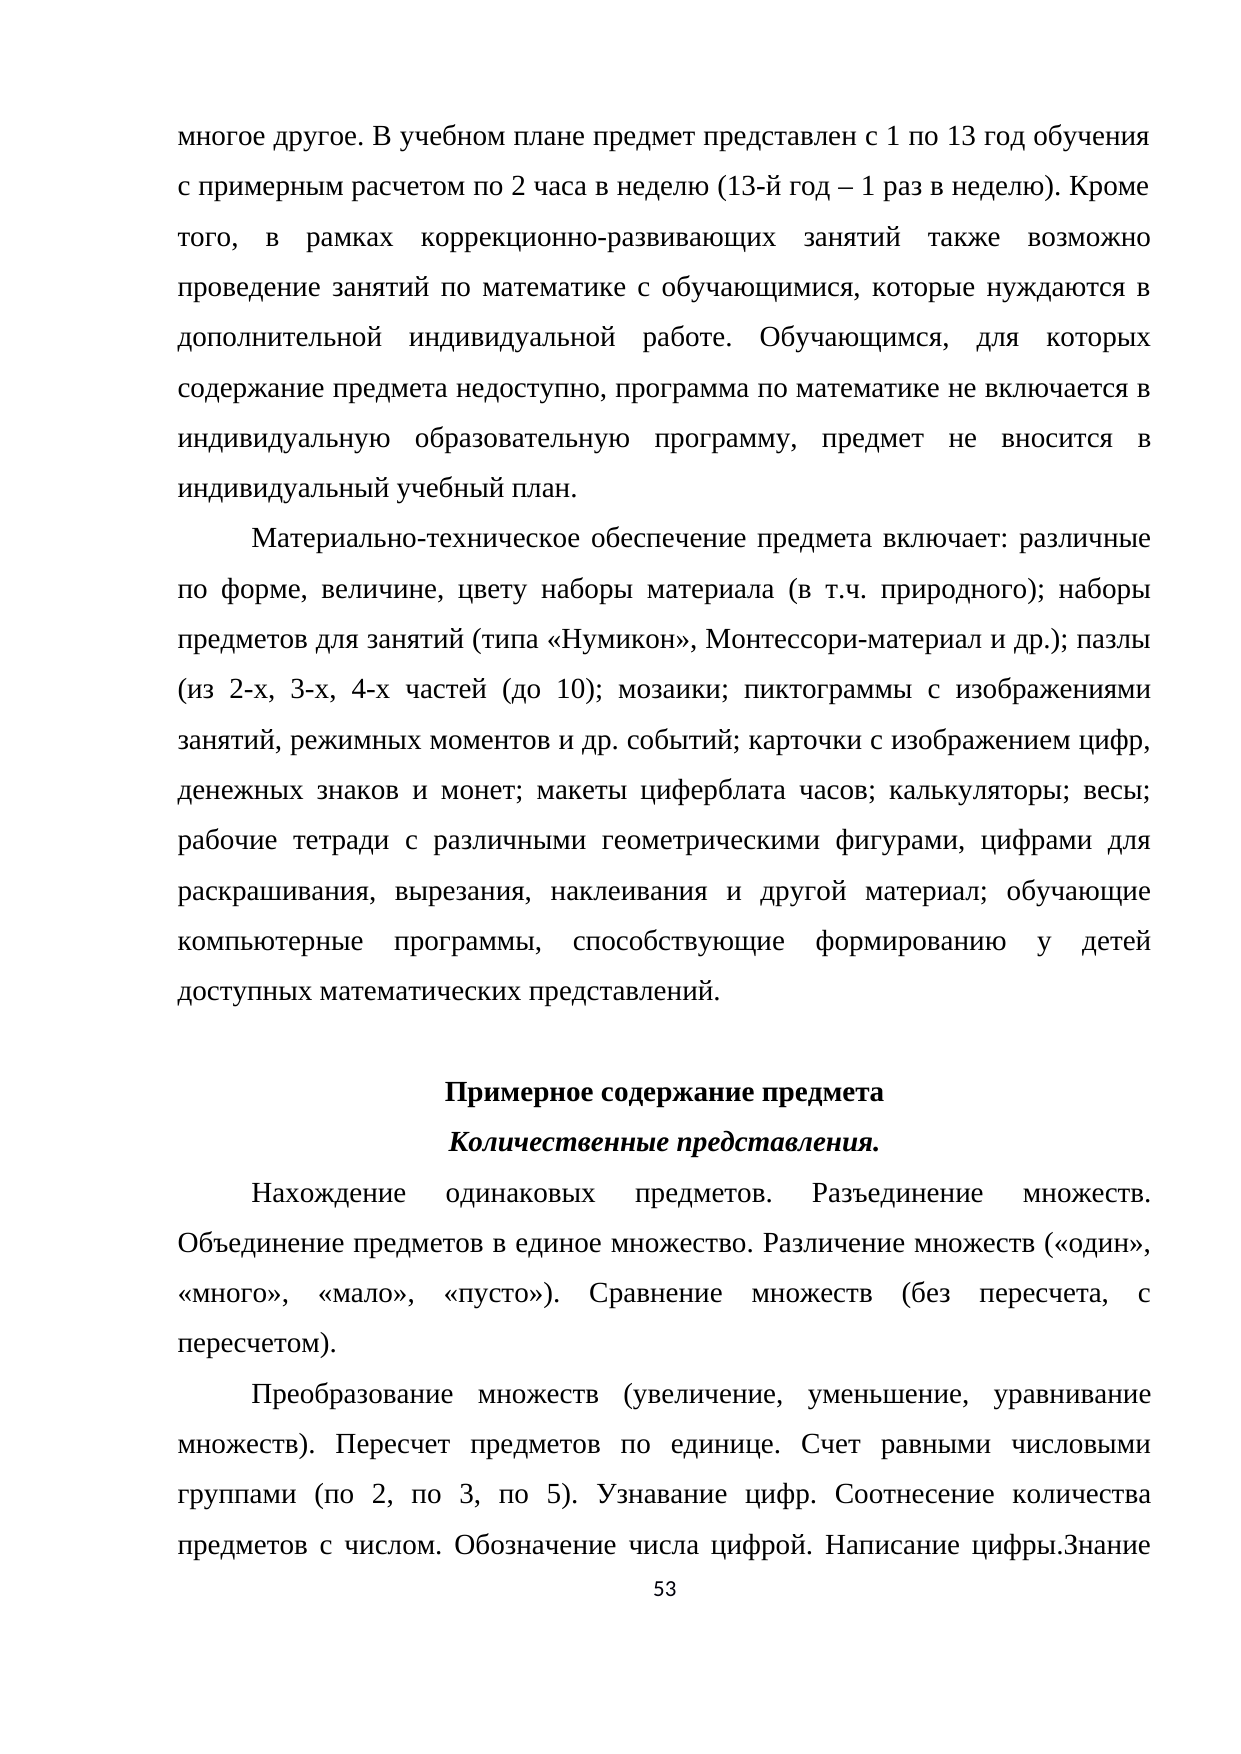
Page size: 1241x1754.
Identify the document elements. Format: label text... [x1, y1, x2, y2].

text Примерное содержание предмета [177, 1074, 1152, 1108]
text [177, 1376, 1152, 1560]
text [177, 118, 1152, 504]
text Материально-техническое обеспечение предмета включает: различные по форме, величине, цвету наборы материала (в т.ч. природного); наборы предметов для занятий (типа «Нумикон», Монтессори-материал и др.); пазлы (из 2-х, 3-х, 4-х частей (до 10); мозаики; пиктограммы с изображениями занятий, режимных моментов и др. событий; карточки с изображением цифр, денежных знаков и монет; макеты циферблата часов; калькуляторы; весы; рабочие тетради с различными геометрическими фигурами, цифрами для раскрашивания, вырезания, наклеивания и другой материал; обучающие компьютерные программы, способствующие формированию у детей доступных математических представлений. [177, 521, 1152, 1007]
text Количественные представления. [177, 1124, 1152, 1158]
text Нахождение одинаковых предметов. Разъединение множеств. Объединение предметов в единое множество. Различение множеств («один», «много», «мало», «пусто»). Сравнение множеств (без пересчета, с пересчетом). [177, 1175, 1152, 1359]
